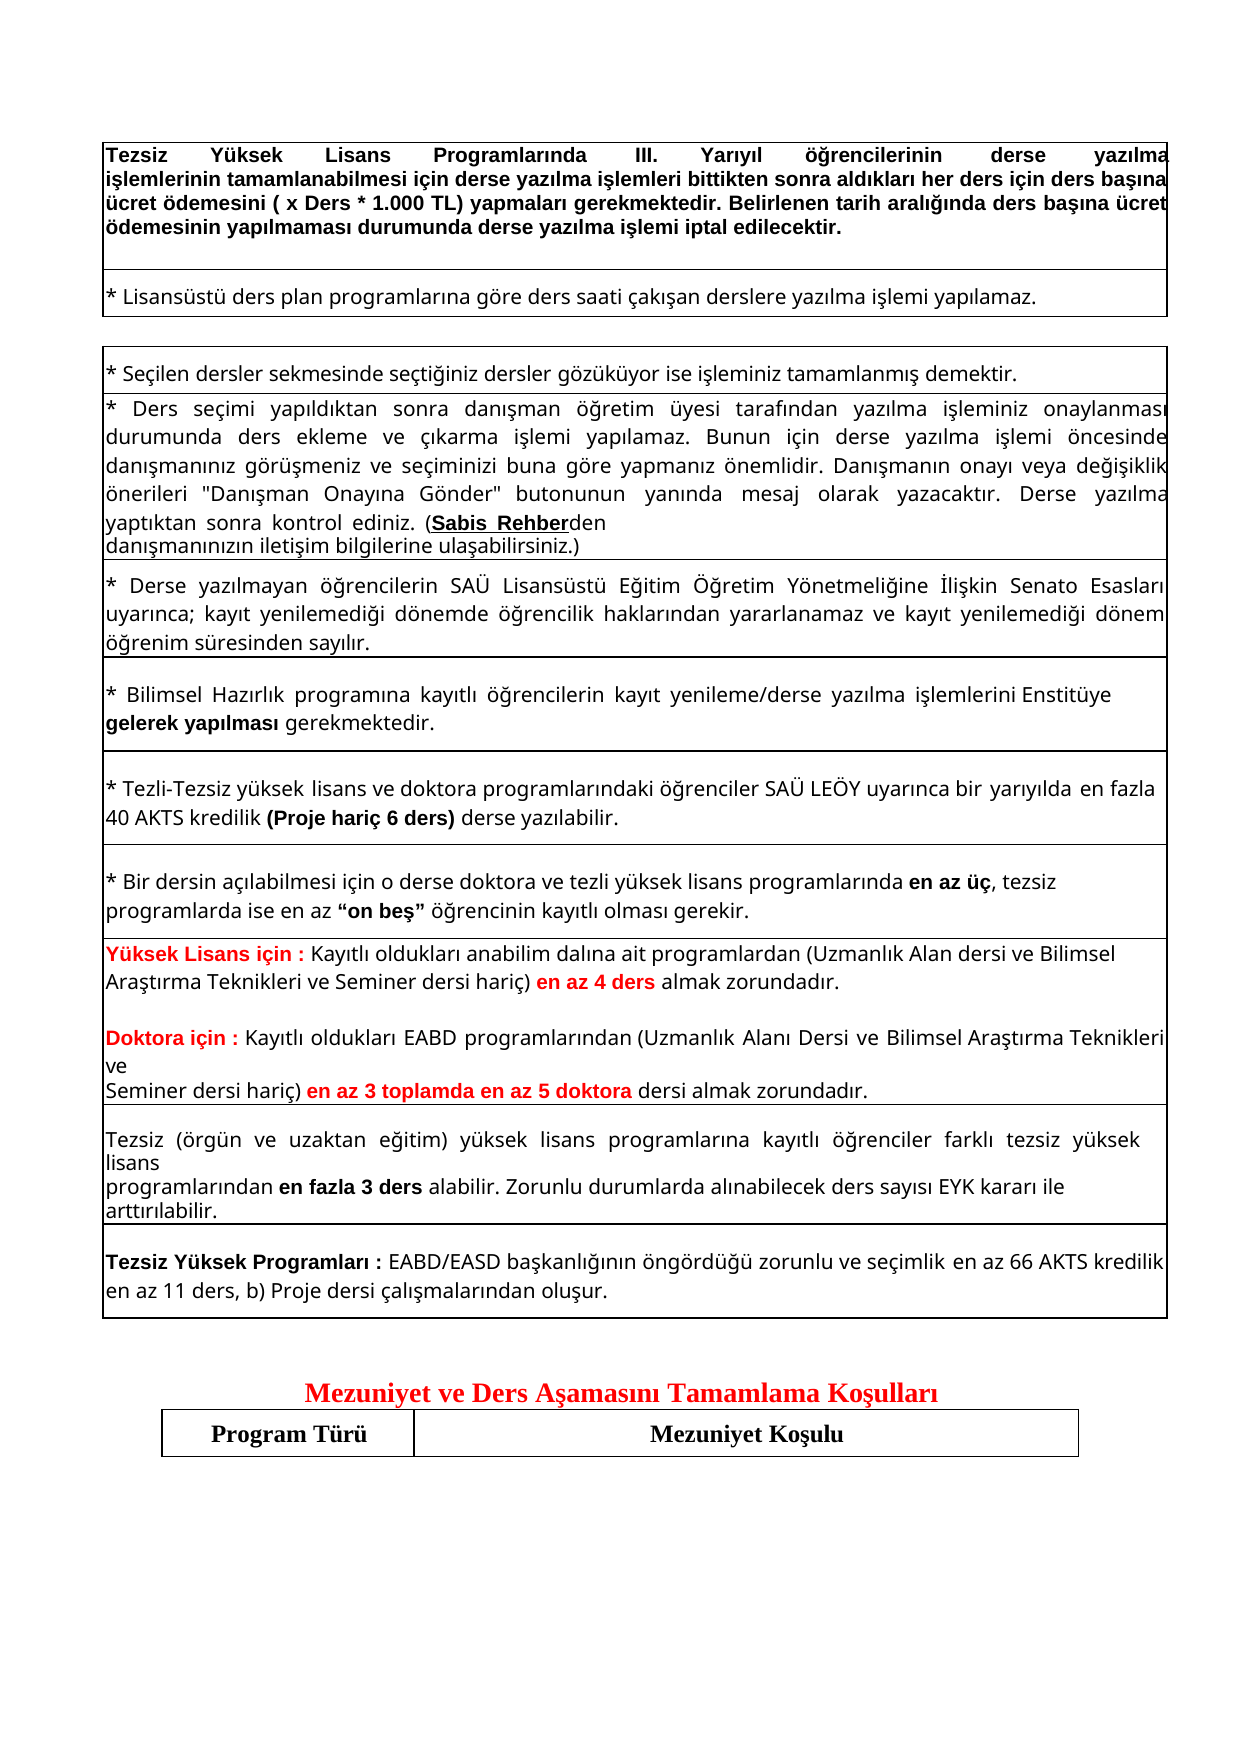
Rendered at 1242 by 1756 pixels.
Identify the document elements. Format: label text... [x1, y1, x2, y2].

table_cell Yüksek Lisans için : Kayıtlı oldukları anabilim dalına ait programlardan (Uzmanlık Alan dersi ve Bilimsel Araştırma Teknikleri ve Seminer dersi hariç) en az 4 ders almak zorundadır. Doktora için : Kayıtlı oldukları EABD programlarından (Uzmanlık Alanı Dersi ve Bilimsel Araştırma Teknikleri ve Seminer dersi hariç) en az 3 toplamda en az 5 doktora dersi almak zorundadır. [104, 939, 1166, 1104]
table_cell * Bilimsel Hazırlık programına kayıtlı öğrencilerin kayıt yenileme/derse yazılma işlemlerini Enstitüye gelerek yapılması gerekmektedir. [104, 658, 1166, 750]
table_cell * Tezli-Tezsiz yüksek lisans ve doktora programlarındaki öğrenciler SAÜ LEÖY uyarınca bir yarıyılda en fazla 40 AKTS kredilik (Proje hariç 6 ders) derse yazılabilir. [104, 752, 1166, 844]
table_cell * Derse yazılmayan öğrencilerin SAÜ Lisansüstü Eğitim Öğretim Yönetmeliğine İlişkin Senato Esasları uyarınca; kayıt yenilemediği dönemde öğrencilik haklarından yararlanamaz ve kayıt yenilemediği dönem öğrenim süresinden sayılır. [104, 560, 1166, 656]
table_header Mezuniyet Koşulu [415, 1410, 1078, 1456]
table_cell * Lisansüstü ders plan programlarına göre ders saati çakışan derslere yazılma işlemi yapılamaz. [104, 270, 1166, 316]
table_cell * Bir dersin açılabilmesi için o derse doktora ve tezli yüksek lisans programlarında en az üç, tezsiz programlarda ise en az “on beş” öğrencinin kayıtlı olması gerekir. [104, 845, 1166, 937]
table_cell Tezsiz (örgün ve uzaktan eğitim) yüksek lisans programlarına kayıtlı öğrenciler farklı tezsiz yüksek lisans programlarından en fazla 3 ders alabilir. Zorunlu durumlarda alınabilecek ders sayısı EYK kararı ile arttırılabilir. [104, 1105, 1166, 1223]
table_cell * Ders seçimi yapıldıktan sonra danışman öğretim üyesi tarafından yazılma işleminiz onaylanması durumunda ders ekleme ve çıkarma işlemi yapılamaz. Bunun için derse yazılma işlemi öncesinde danışmanınız görüşmeniz ve seçiminizi buna göre yapmanız önemlidir. Danışmanın onayı veya değişiklik önerileri "Danışman Onayına Gönder" butonunun yanında mesaj olarak yazacaktır. Derse yazılma yaptıktan sonra kontrol ediniz. (Sabis Rehberden danışmanınızın iletişim bilgilerine ulaşabilirsiniz.) [104, 394, 1166, 558]
table_cell Tezsiz Yüksek Lisans Programlarında III. Yarıyıl öğrencilerinin derse yazılma işlemlerinin tamamlanabilmesi için derse yazılma işlemleri bittikten sonra aldıkları her ders için ders başına ücret ödemesini ( x Ders * 1.000 TL) yapmaları gerekmektedir. Belirlenen tarih aralığında ders başına ücret ödemesinin yapılmaması durumunda derse yazılma işlemi iptal edilecektir. [104, 143, 1166, 268]
text Mezuniyet ve Ders Aşamasını Tamamlama Koşulları [88, 1376, 1154, 1409]
table_header * Seçilen dersler sekmesinde seçtiğiniz dersler gözüküyor ise işleminiz tamamlanmış demektir. [104, 347, 1166, 392]
table_header Program Türü [163, 1410, 413, 1456]
table_cell Tezsiz Yüksek Programları : EABD/EASD başkanlığının öngördüğü zorunlu ve seçimlik en az 66 AKTS kredilik en az 11 ders, b) Proje dersi çalışmalarından oluşur. [104, 1225, 1166, 1317]
